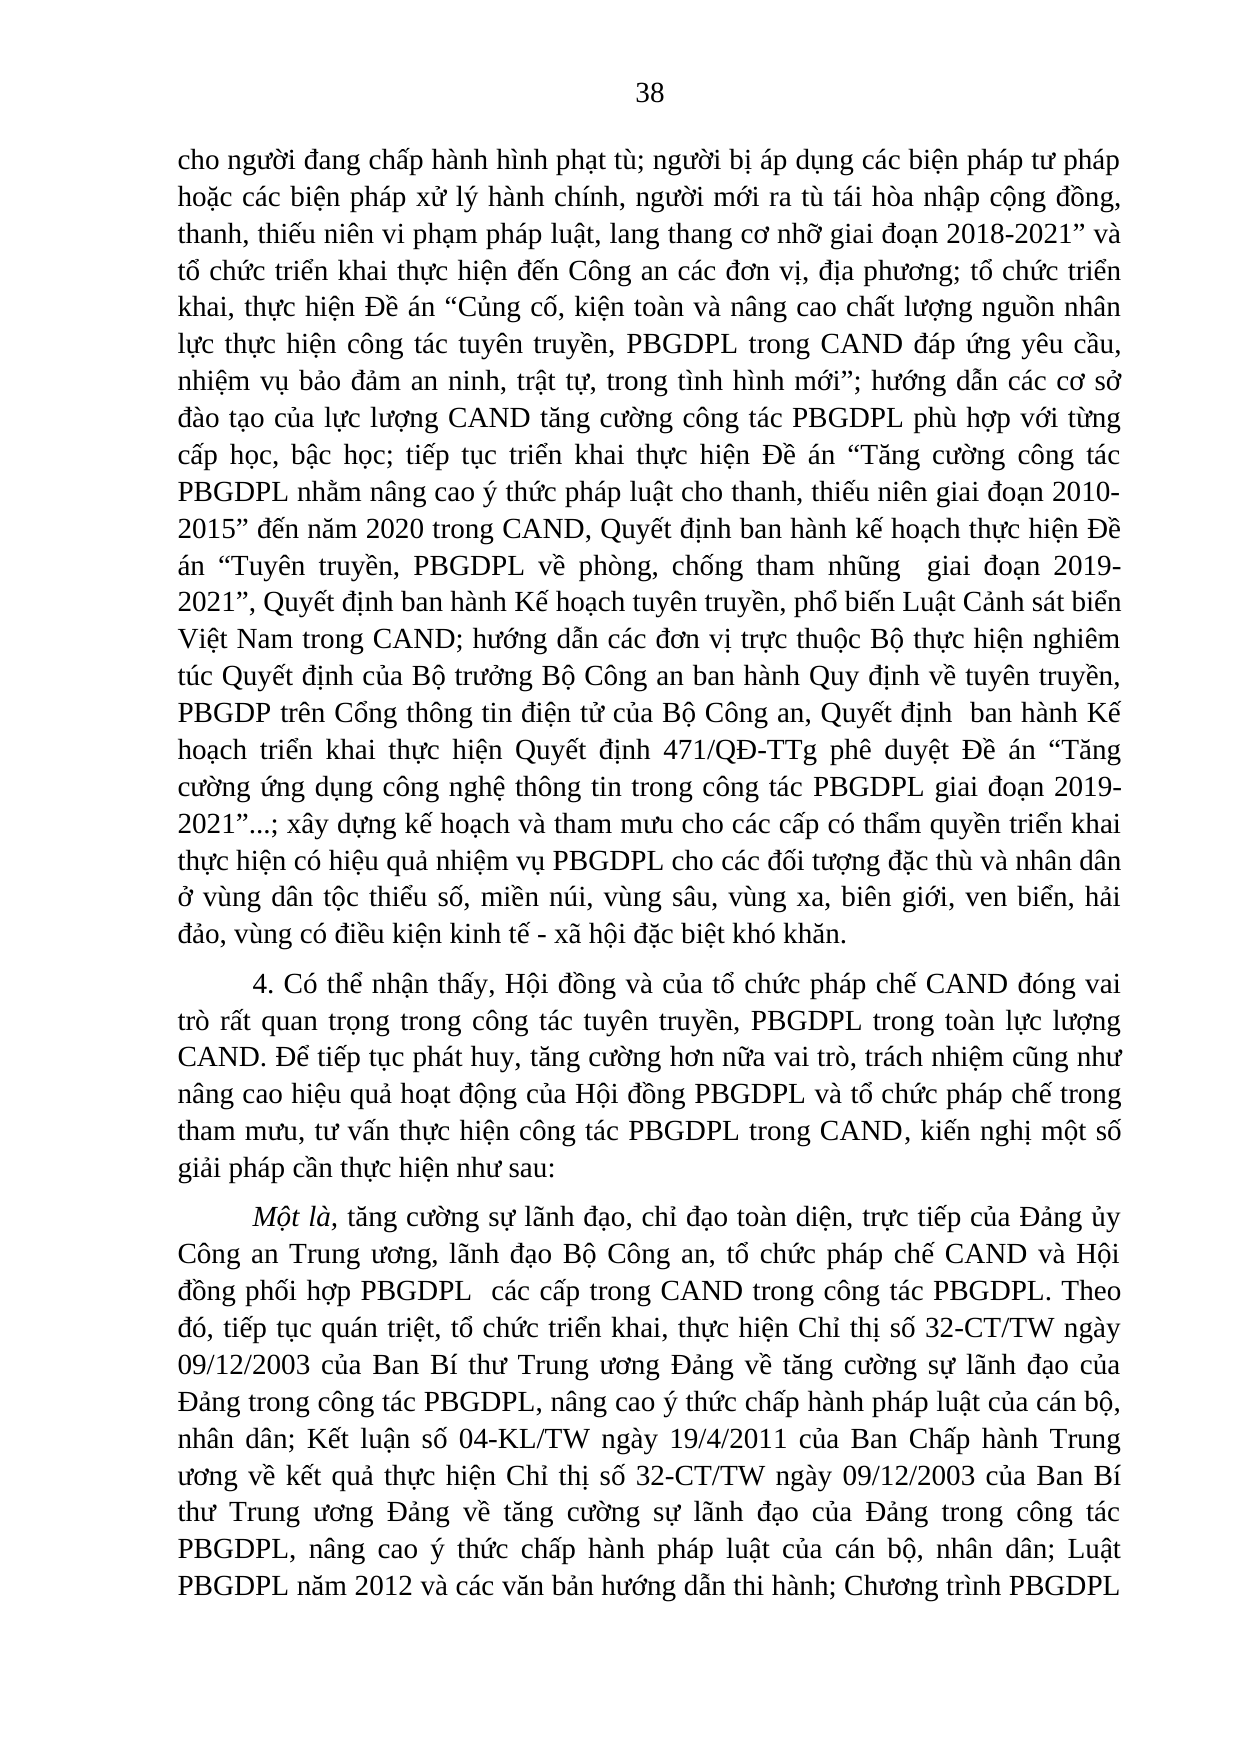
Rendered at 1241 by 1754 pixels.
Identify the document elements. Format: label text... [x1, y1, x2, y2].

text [177, 142, 1122, 950]
text 4. Có thể nhận thấy, Hội đồng và của tổ chức pháp chế CAND đóng vai trò rất quan trọng trong công tác tuyên truyền, PBGDPL trong toàn lực lượng CAND. Để tiếp tục phát huy, tăng cường hơn nữa vai trò, trách nhiệm cũng như nâng cao hiệu quả hoạt động của Hội đồng PBGDPL và tổ chức pháp chế trong tham mưu, tư vấn thực hiện công tác PBGDPL trong CAND, kiến nghị một số giải pháp cần thực hiện như sau: [177, 966, 1122, 1184]
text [177, 1199, 1122, 1602]
